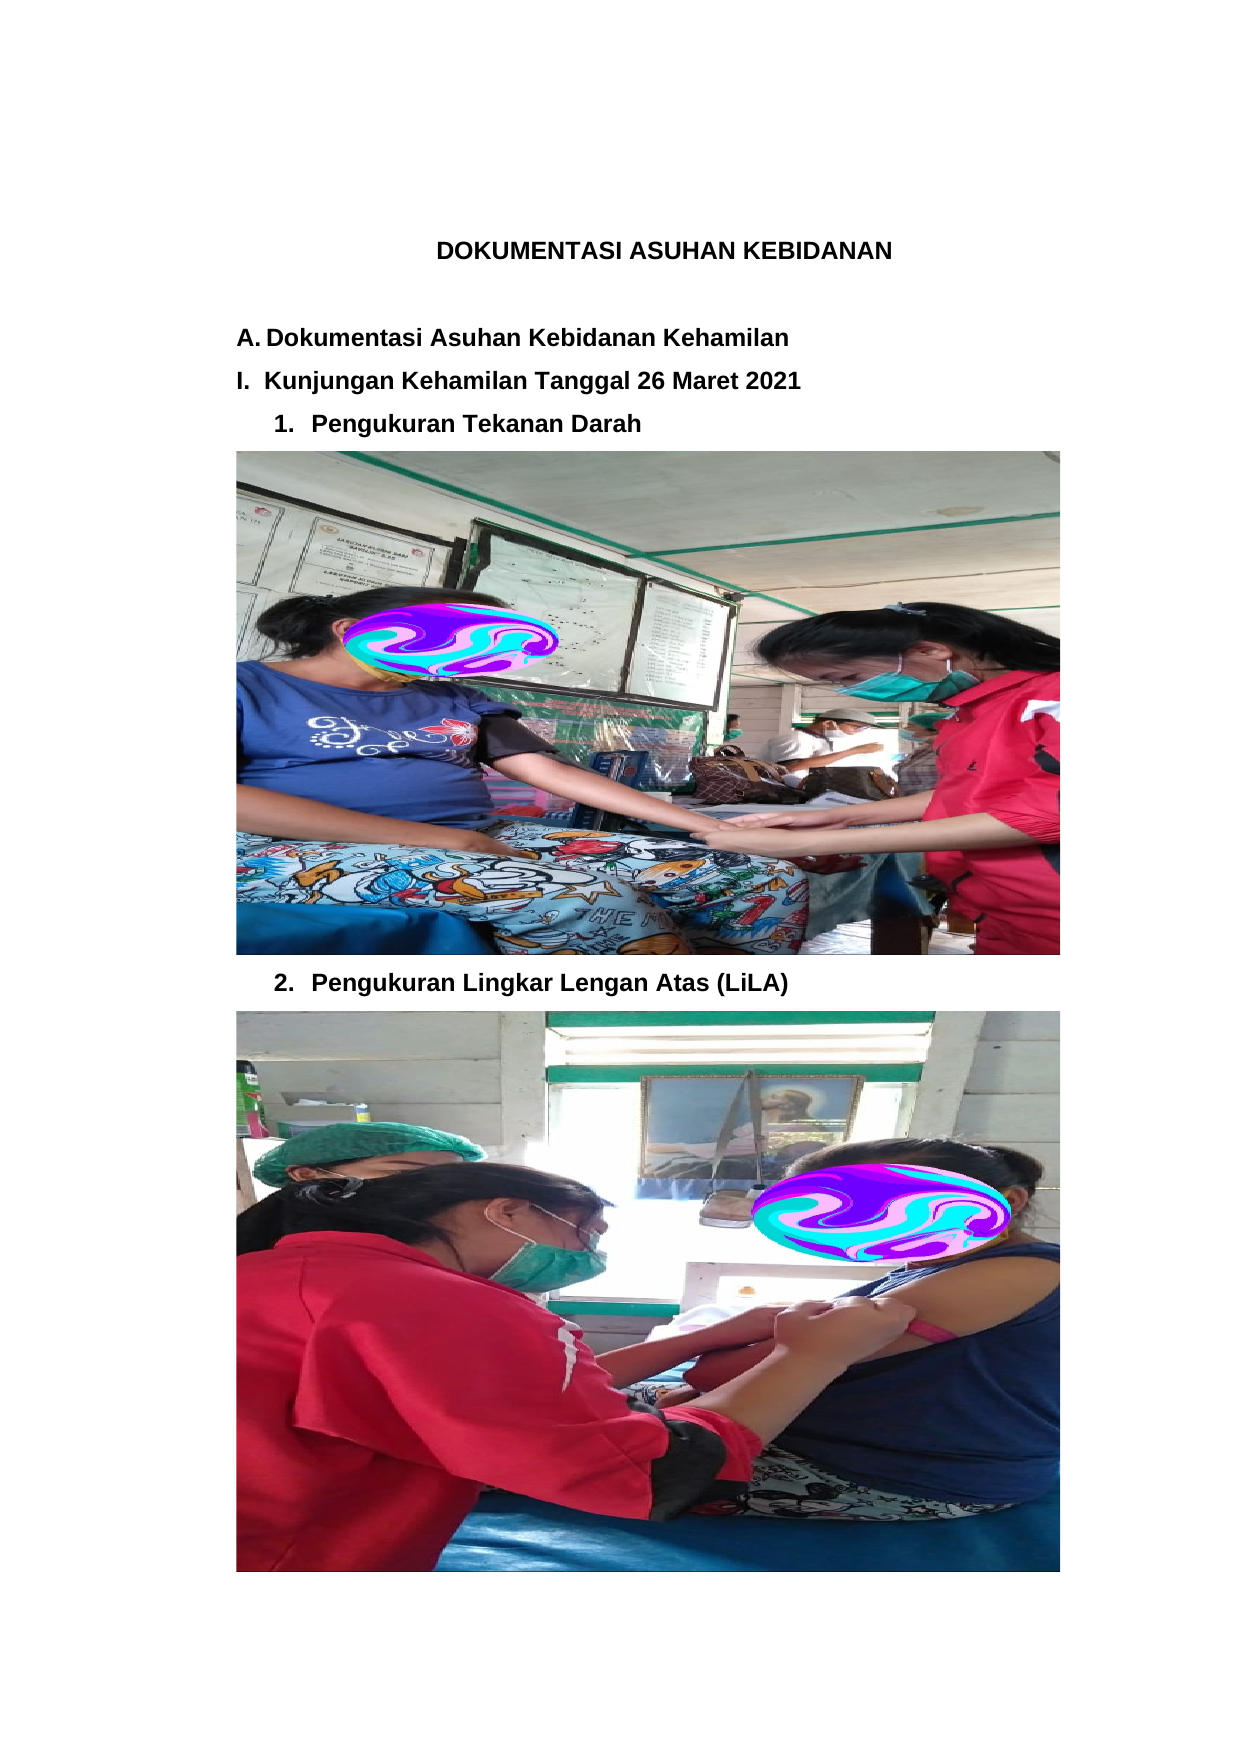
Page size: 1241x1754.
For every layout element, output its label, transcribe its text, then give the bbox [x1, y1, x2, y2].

list Dokumentasi Asuhan Kebidanan Kehamilan [236, 322, 1063, 351]
list I. Kunjungan Kehamilan Tanggal 26 Maret 2021 [236, 366, 1063, 394]
text DOKUMENTASI ASUHAN KEBIDANAN [236, 236, 1063, 265]
list Pengukuran Tekanan Darah [274, 409, 1063, 437]
picture [236, 451, 1060, 955]
picture [236, 1011, 1061, 1572]
list Pengukuran Lingkar Lengan Atas (LiLA) [274, 968, 1063, 997]
